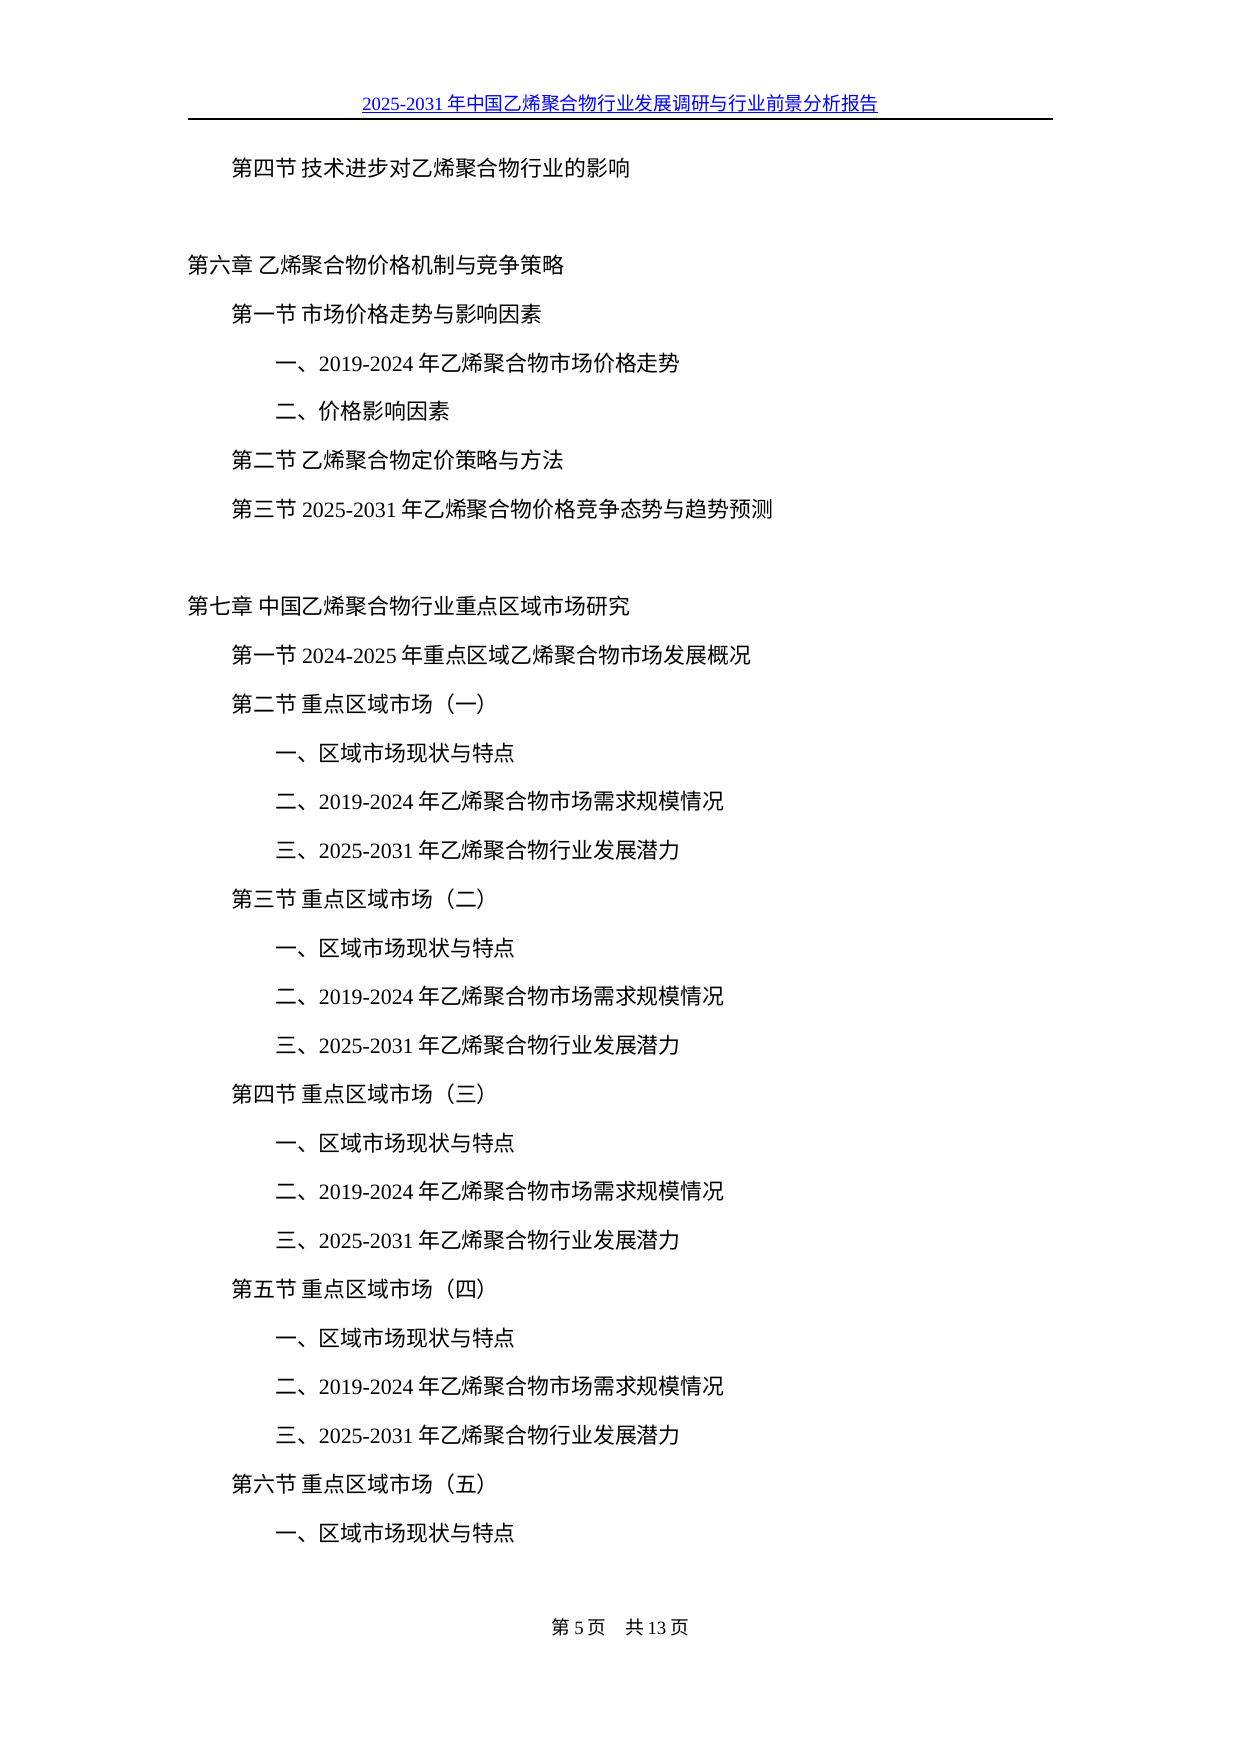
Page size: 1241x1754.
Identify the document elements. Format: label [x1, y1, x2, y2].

text [187, 150, 1053, 1548]
